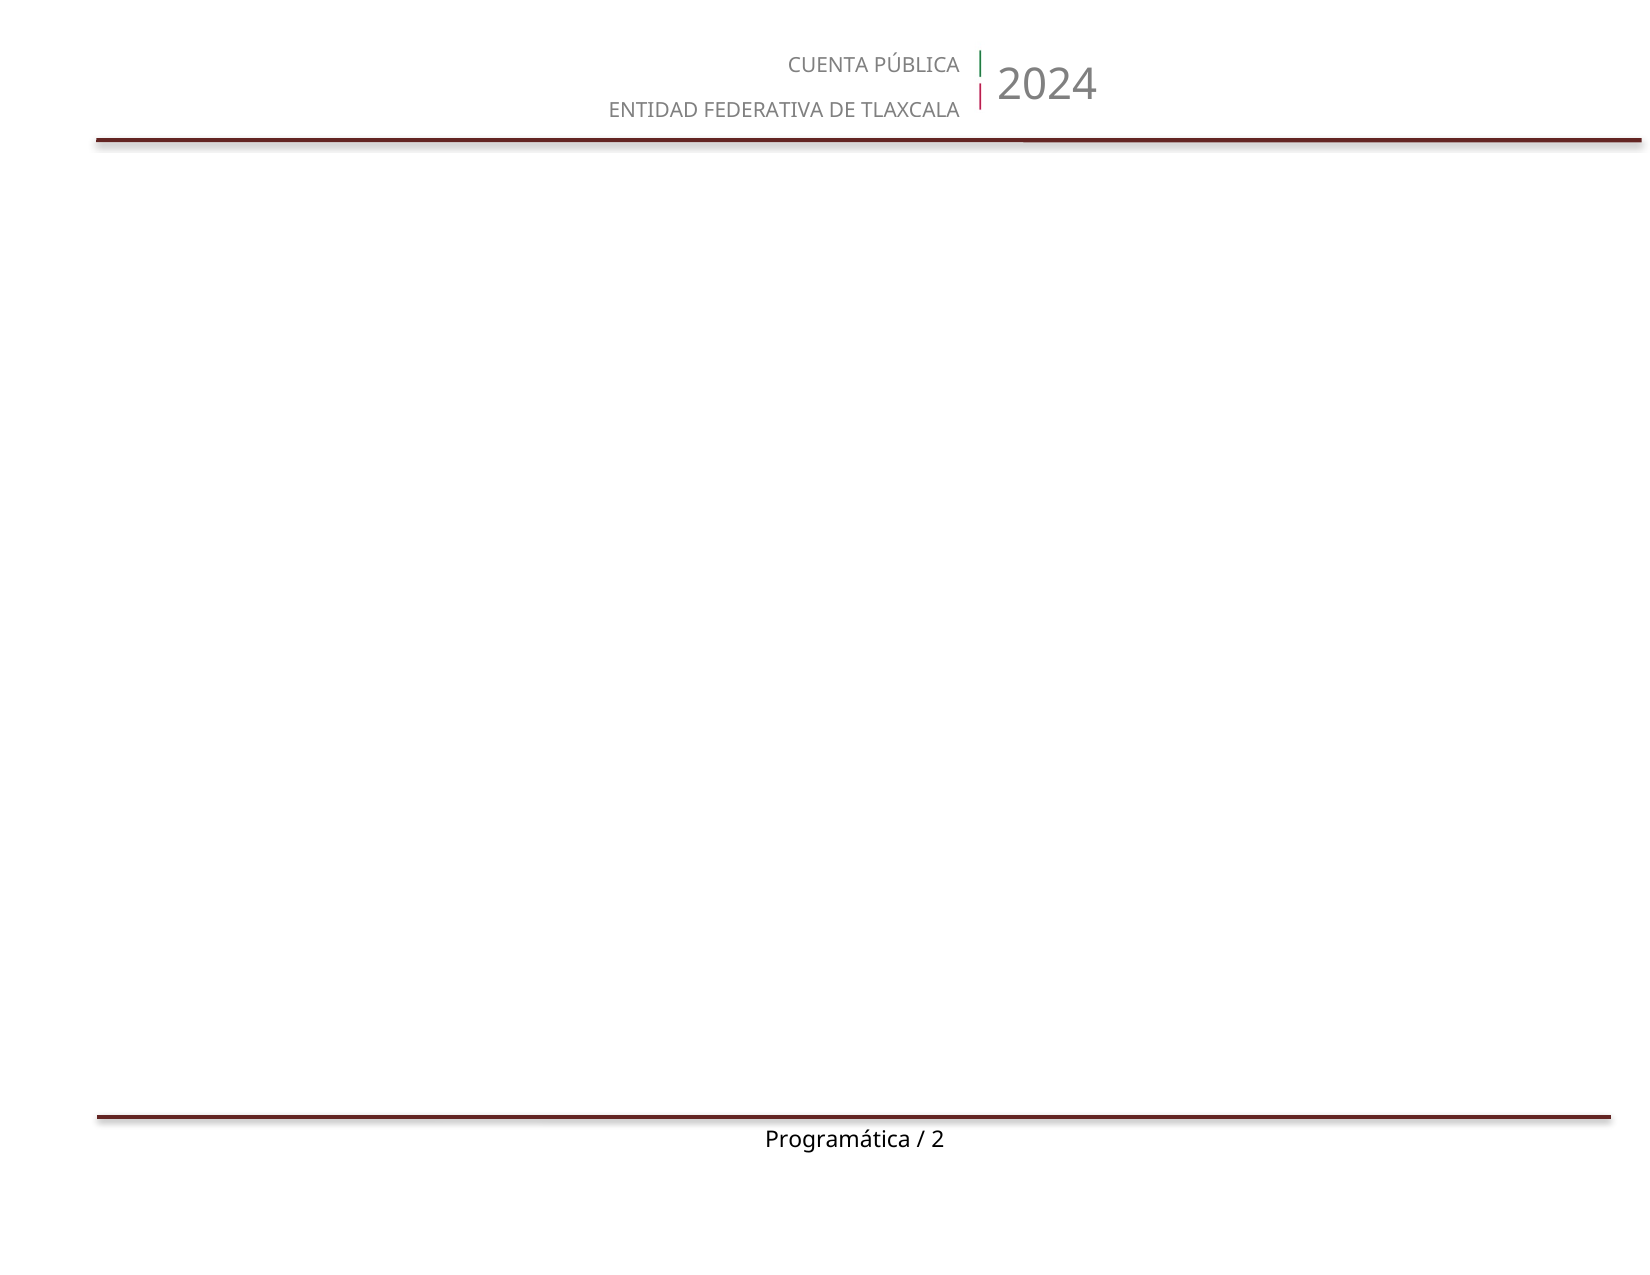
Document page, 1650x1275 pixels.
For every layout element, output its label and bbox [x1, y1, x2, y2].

picture [974, 41, 991, 113]
